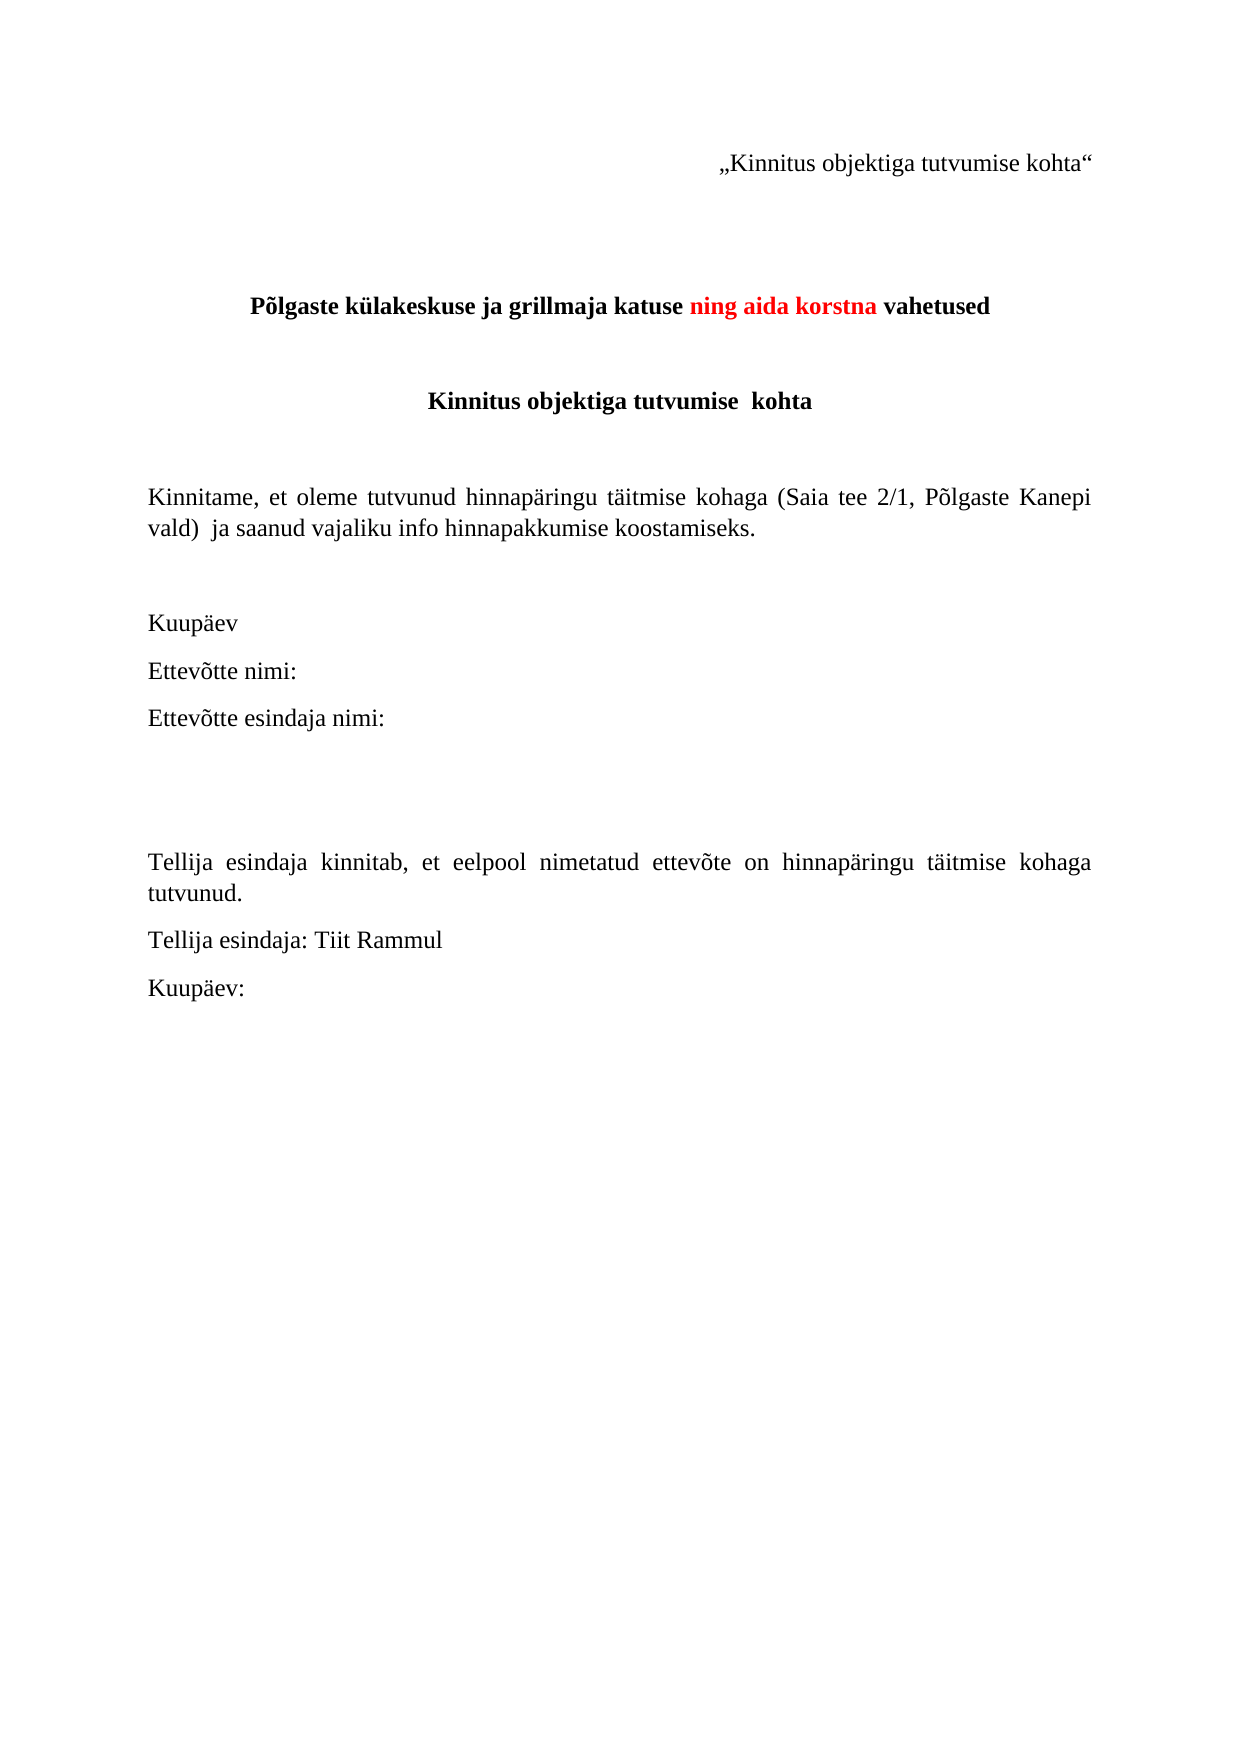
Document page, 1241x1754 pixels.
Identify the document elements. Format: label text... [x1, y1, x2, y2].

text Kuupäev: [148, 973, 1093, 1002]
text Kuupäev [148, 608, 1093, 637]
text Tellija esindaja kinnitab, et eelpool nimetatud ettevõte on hinnapäringu täitmise kohaga tutvunud. [148, 847, 1093, 906]
text Ettevõtte esindaja nimi: [148, 703, 1093, 732]
text Kinnitus objektiga tutvumise kohta [148, 386, 1093, 415]
text Põlgaste külakeskuse ja grillmaja katuse ning aida korstna vahetused [148, 291, 1093, 319]
text Kinnitame, et oleme tutvunud hinnapäringu täitmise kohaga (Saia tee 2/1, Põlgaste Kanepi vald) ja saanud vajaliku info hinnapakkumise koostamiseks. [148, 482, 1093, 541]
text „Kinnitus objektiga tutvumise kohta“ [148, 148, 1093, 176]
text Ettevõtte nimi: [148, 656, 1093, 684]
text Tellija esindaja: Tiit Rammul [148, 925, 1093, 954]
